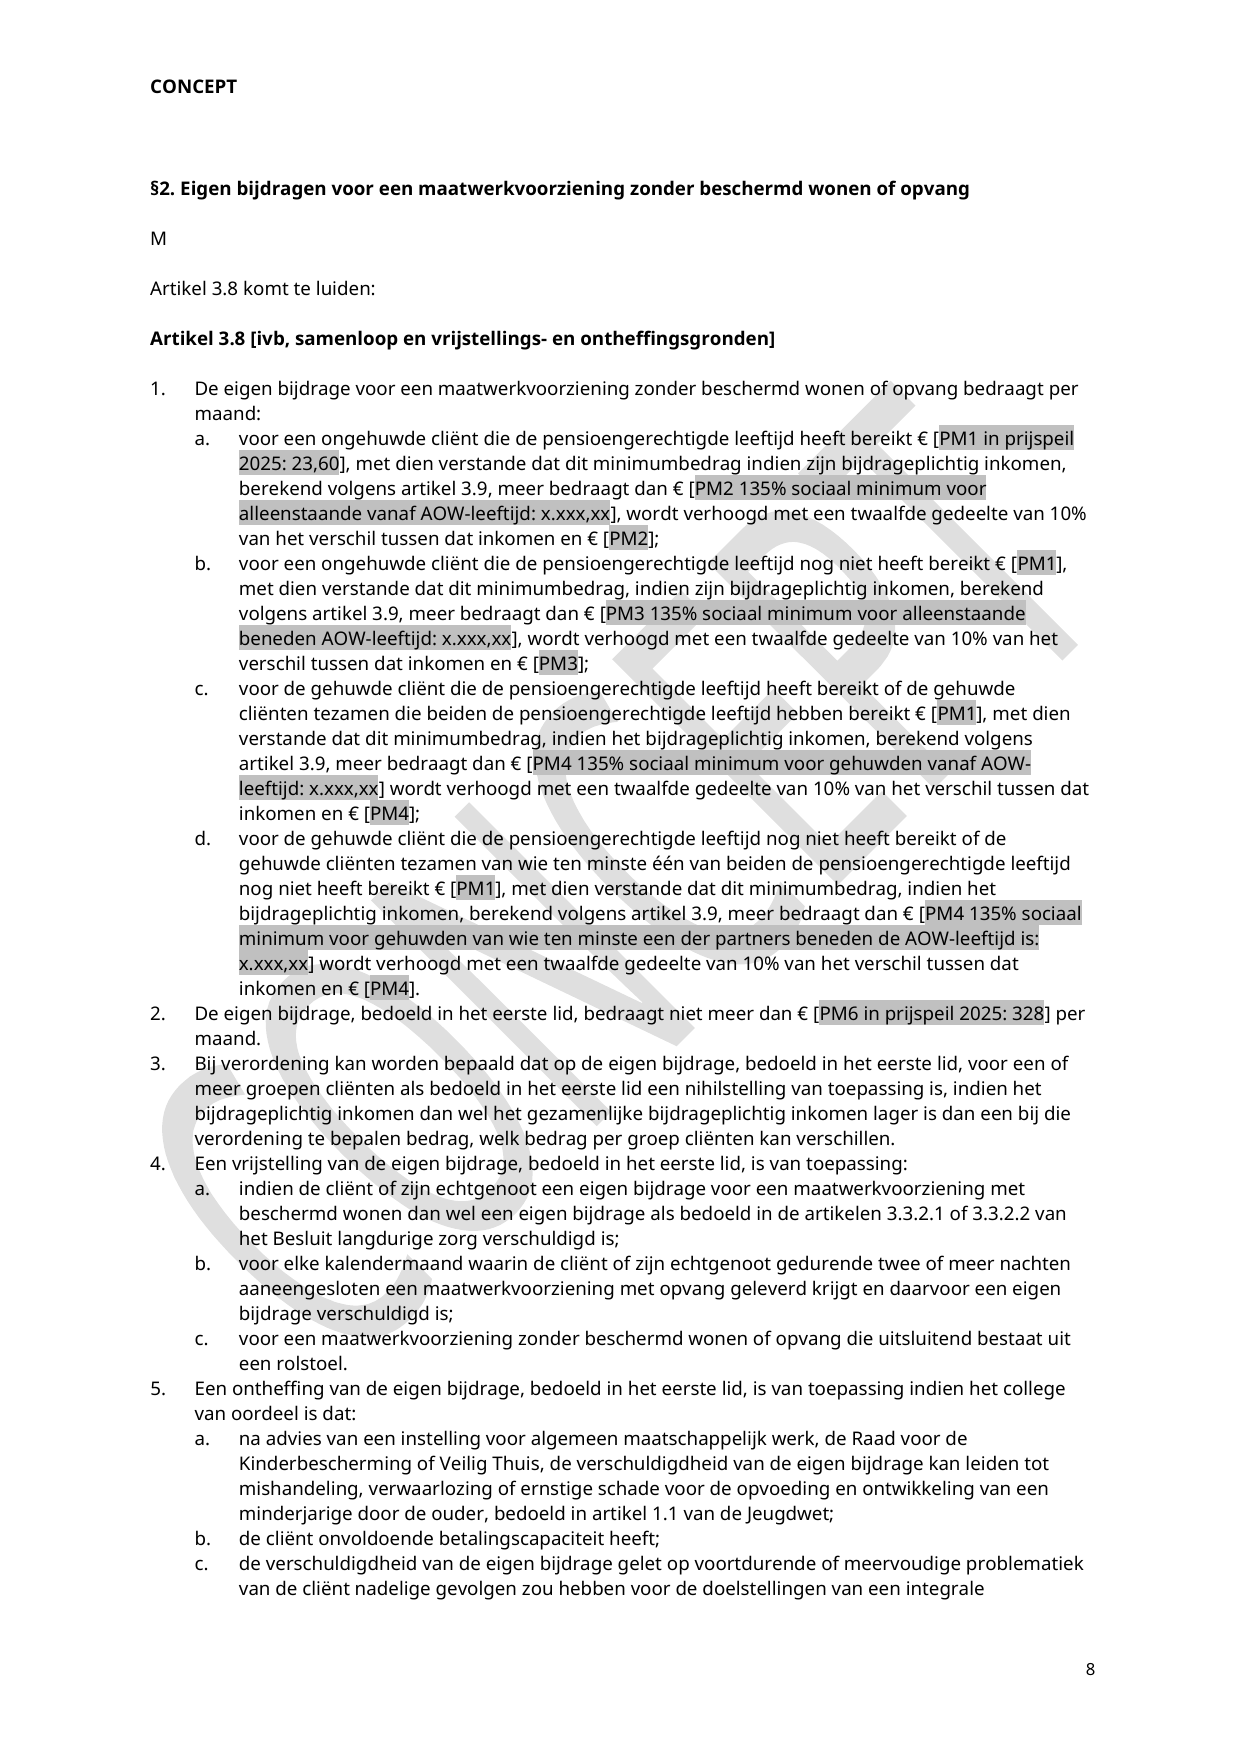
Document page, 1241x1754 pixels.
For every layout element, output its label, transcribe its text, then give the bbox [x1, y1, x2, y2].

text b. voor elke kalendermaand waarin de cliënt of zijn echtgenoot gedurende twee of meer nachten aaneengesloten een maatwerkvoorziening met opvang geleverd krijgt en daarvoor een eigen bijdrage verschuldigd is; [194, 1250, 1090, 1325]
text M [150, 225, 1090, 250]
text a. na advies van een instelling voor algemeen maatschappelijk werk, de Raad voor de Kinderbescherming of Veilig Thuis, de verschuldigdheid van de eigen bijdrage kan leiden tot mishandeling, verwaarlozing of ernstige schade voor de opvoeding en ontwikkeling van een minderjarige door de ouder, bedoeld in artikel 1.1 van de Jeugdwet; [194, 1425, 1090, 1525]
text d. voor de gehuwde cliënt die de pensioengerechtigde leeftijd nog niet heeft bereikt of de gehuwde cliënten tezamen van wie ten minste één van beiden de pensioengerechtigde leeftijd nog niet heeft bereikt € [PM1], met dien verstande dat dit minimumbedrag, indien het bijdrageplichtig inkomen, berekend volgens artikel 3.9, meer bedraagt dan € [PM4 135% sociaal minimum voor gehuwden van wie ten minste een der partners beneden de AOW-leeftijd is: x.xxx,xx] wordt verhoogd met een twaalfde gedeelte van 10% van het verschil tussen dat inkomen en € [PM4]. [194, 825, 1090, 1000]
text b. voor een ongehuwde cliënt die de pensioengerechtigde leeftijd nog niet heeft bereikt € [PM1], met dien verstande dat dit minimumbedrag, indien zijn bijdrageplichtig inkomen, berekend volgens artikel 3.9, meer bedraagt dan € [PM3 135% sociaal minimum voor alleenstaande beneden AOW-leeftijd: x.xxx,xx], wordt verhoogd met een twaalfde gedeelte van 10% van het verschil tussen dat inkomen en € [PM3]; [194, 550, 1090, 675]
text a. voor een ongehuwde cliënt die de pensioengerechtigde leeftijd heeft bereikt € [PM1 in prijspeil 2025: 23,60], met dien verstande dat dit minimumbedrag indien zijn bijdrageplichtig inkomen, berekend volgens artikel 3.9, meer bedraagt dan € [PM2 135% sociaal minimum voor alleenstaande vanaf AOW-leeftijd: x.xxx,xx], wordt verhoogd met een twaalfde gedeelte van 10% van het verschil tussen dat inkomen en € [PM2]; [194, 425, 1090, 550]
text 1. De eigen bijdrage voor een maatwerkvoorziening zonder beschermd wonen of opvang bedraagt per maand: [150, 375, 1090, 425]
text 2. De eigen bijdrage, bedoeld in het eerste lid, bedraagt niet meer dan € [PM6 in prijspeil 2025: 328] per maand. [150, 1000, 1090, 1050]
text 5. Een ontheffing van de eigen bijdrage, bedoeld in het eerste lid, is van toepassing indien het college van oordeel is dat: [150, 1375, 1090, 1425]
text a. indien de cliënt of zijn echtgenoot een eigen bijdrage voor een maatwerkvoorziening met beschermd wonen dan wel een eigen bijdrage als bedoeld in de artikelen 3.3.2.1 of 3.3.2.2 van het Besluit langdurige zorg verschuldigd is; [194, 1175, 1090, 1250]
text Artikel 3.8 komt te luiden: [150, 275, 1090, 300]
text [194, 1550, 1090, 1600]
text c. voor de gehuwde cliënt die de pensioengerechtigde leeftijd heeft bereikt of de gehuwde cliënten tezamen die beiden de pensioengerechtigde leeftijd hebben bereikt € [PM1], met dien verstande dat dit minimumbedrag, indien het bijdrageplichtig inkomen, berekend volgens artikel 3.9, meer bedraagt dan € [PM4 135% sociaal minimum voor gehuwden vanaf AOW-leeftijd: x.xxx,xx] wordt verhoogd met een twaalfde gedeelte van 10% van het verschil tussen dat inkomen en € [PM4]; [194, 675, 1090, 825]
text 3. Bij verordening kan worden bepaald dat op de eigen bijdrage, bedoeld in het eerste lid, voor een of meer groepen cliënten als bedoeld in het eerste lid een nihilstelling van toepassing is, indien het bijdrageplichtig inkomen dan wel het gezamenlijke bijdrageplichtig inkomen lager is dan een bij die verordening te bepalen bedrag, welk bedrag per groep cliënten kan verschillen. [150, 1050, 1090, 1150]
text 4. Een vrijstelling van de eigen bijdrage, bedoeld in het eerste lid, is van toepassing: [150, 1150, 1090, 1175]
text b. de cliënt onvoldoende betalingscapaciteit heeft; [194, 1525, 1090, 1550]
text c. voor een maatwerkvoorziening zonder beschermd wonen of opvang die uitsluitend bestaat uit een rolstoel. [194, 1325, 1090, 1375]
text §2. Eigen bijdragen voor een maatwerkvoorziening zonder beschermd wonen of opvang [150, 175, 1090, 200]
text Artikel 3.8 [ivb, samenloop en vrijstellings- en ontheffingsgronden] [150, 325, 1090, 350]
